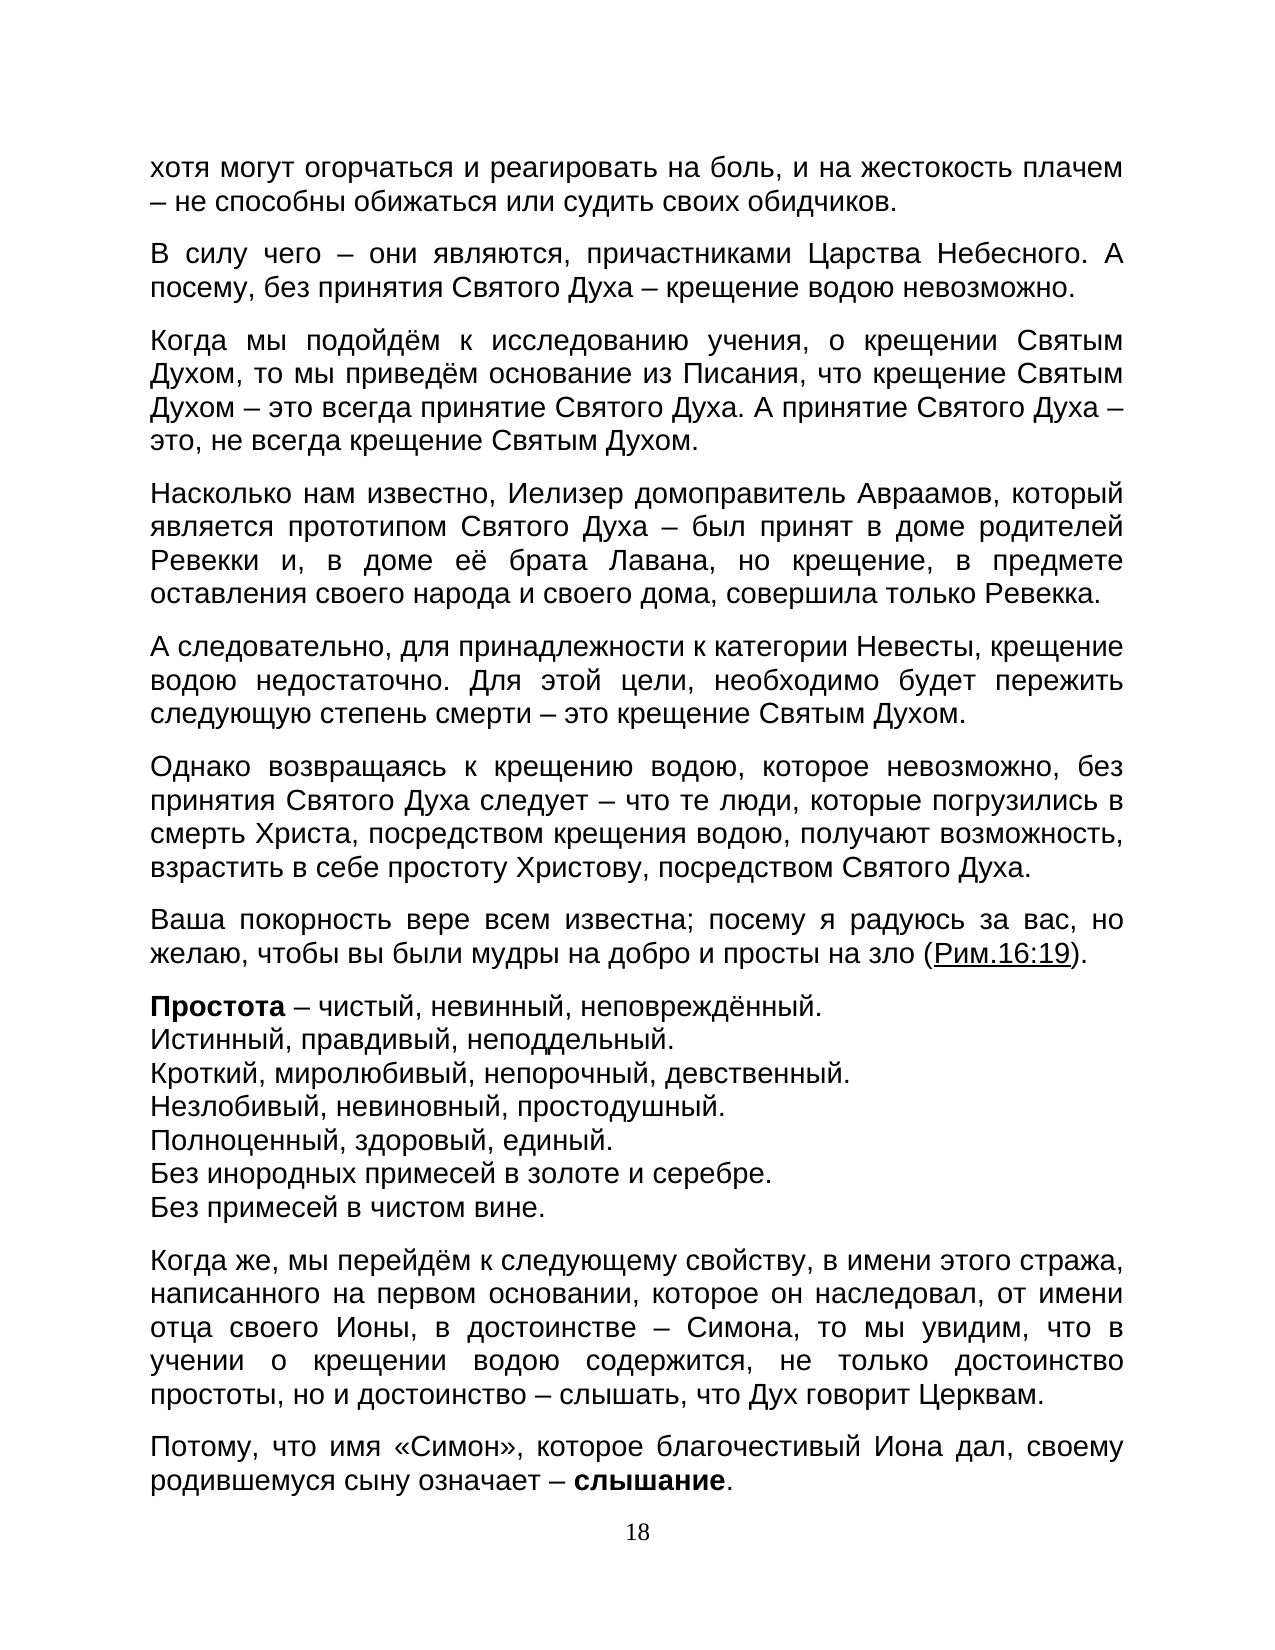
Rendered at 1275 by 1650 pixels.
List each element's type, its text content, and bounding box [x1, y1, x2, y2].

text Незлобивый, невиновный, простодушный. [150, 1089, 1125, 1123]
text А следовательно, для принадлежности к категории Невесты, крещение водою недостаточно. Для этой цели, необходимо будет пережить следующую степень смерти – это крещение Святым Духом. [150, 629, 1125, 730]
text Когда же, мы перейдём к следующему свойству, в имени этого стража, написанного на первом основании, которое он наследовал, от имени отца своего Ионы, в достоинстве – Симона, то мы увидим, что в учении о крещении водою содержится, не только достоинство простоты, но и достоинство – слышать, что Дух говорит Церквам. [150, 1242, 1125, 1410]
text Кроткий, миролюбивый, непорочный, девственный. [150, 1056, 1125, 1089]
text Без примесей в чистом вине. [150, 1190, 1125, 1223]
text Когда мы подойдём к исследованию учения, о крещении Святым Духом, то мы приведём основание из Писания, что крещение Святым Духом – это всегда принятие Святого Духа. А принятие Святого Духа – это, не всегда крещение Святым Духом. [150, 322, 1125, 457]
text Полноценный, здоровый, единый. [150, 1123, 1125, 1156]
text В силу чего – они являются, причастниками Царства Небесного. А посему, без принятия Святого Духа – крещение водою невозможно. [150, 236, 1125, 303]
text Без инородных примесей в золоте и серебре. [150, 1156, 1125, 1190]
text Насколько нам известно, Иелизер домоправитель Авраамов, который является прототипом Святого Духа – был принят в доме родителей Ревекки и, в доме её брата Лавана, но крещение, в предмете оставления своего народа и своего дома, совершила только Ревекка. [150, 476, 1125, 610]
text Ваша покорность вере всем известна; посему я радуюсь за вас, но желаю, чтобы вы были мудры на добро и просты на зло (Рим.16:19). [150, 902, 1125, 969]
text Истинный, правдивый, неподдельный. [150, 1022, 1125, 1056]
text Однако возвращаясь к крещению водою, которое невозможно, без принятия Святого Духа следует – что те люди, которые погрузились в смерть Христа, посредством крещения водою, получают возможность, взрастить в себе простоту Христову, посредством Святого Духа. [150, 749, 1125, 883]
text Потому, что имя «Симон», которое благочестивый Иона дал, своему родившемуся сыну означает – слышание. [150, 1429, 1125, 1496]
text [150, 150, 1125, 217]
text Простота – чистый, невинный, неповреждённый. [150, 988, 1125, 1022]
